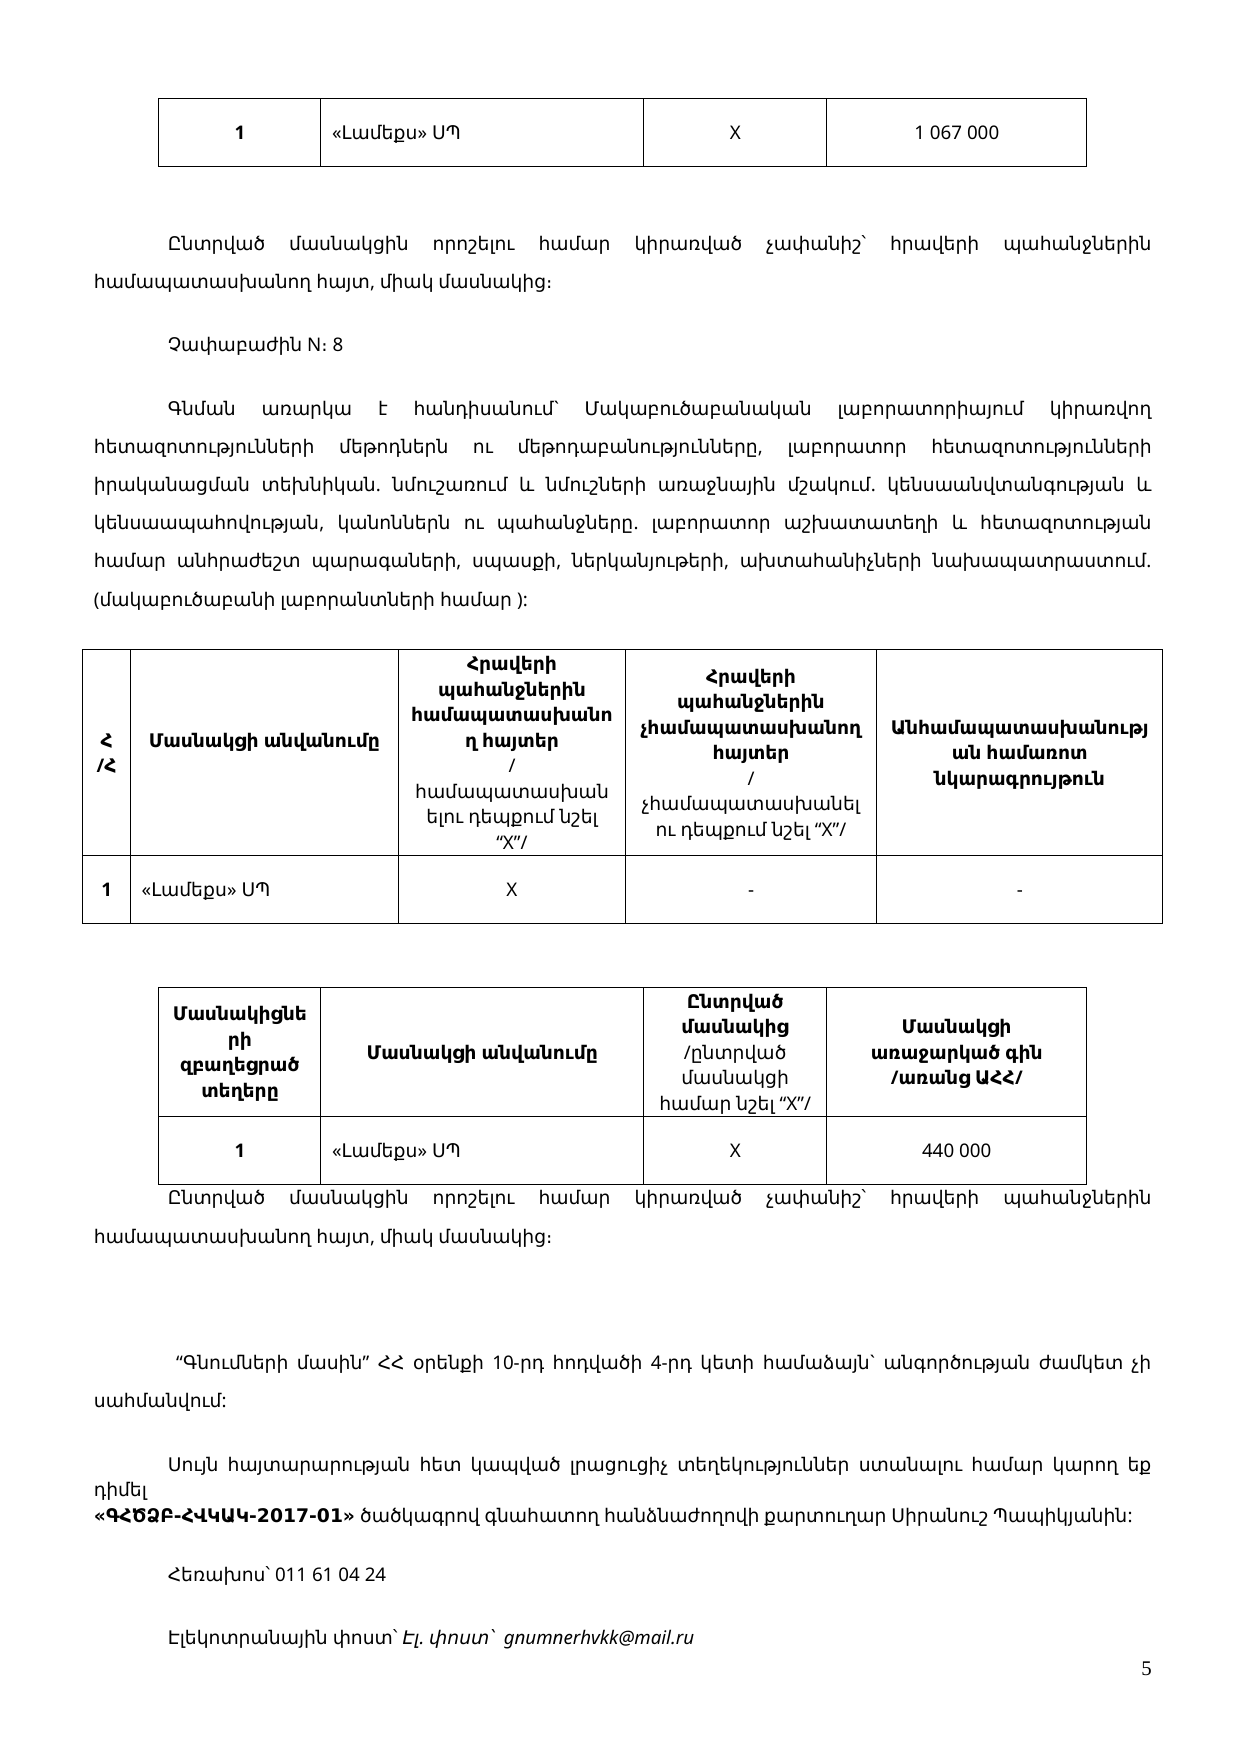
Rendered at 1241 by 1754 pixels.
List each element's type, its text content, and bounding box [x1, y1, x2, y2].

table_header Մասնակցի անվանումը [321, 988, 643, 1116]
text «ԳՀԾՁԲ-ՀՎԿԱԿ-2017-01» ծածկագրով գնահատող հանձնաժողովի քարտուղար Սիրանուշ Պապիկյանին: [94, 1502, 1152, 1527]
text Ընտրված մասնակցին որոշելու համար կիրառված չափանիշ՝ հրավերի պահանջներին համապատասխանող հայտ, միակ մասնակից։ [94, 230, 1152, 294]
text Հեռախոս՝ 011 61 04 24 [94, 1561, 1152, 1587]
table_cell X [399, 856, 625, 923]
table_header Հրավերի պահանջներին չհամապատասխանող հայտեր /չհամապատասխանելու դեպքում նշել “X”/ [626, 650, 876, 854]
table_header Մասնակիցների զբաղեցրած տեղերը [159, 988, 320, 1116]
table_cell 1 067 000 [827, 99, 1086, 166]
table_header Հրավերի պահանջներին համապատասխանող հայտեր /համապատասխանելու դեպքում նշել “X”/ [399, 650, 625, 854]
text Էլեկոտրանային փոստ՝ Էլ. փոստ՝ gnumnerhvkk@mail.ru [94, 1625, 1152, 1650]
text Ընտրված մասնակցին որոշելու համար կիրառված չափանիշ՝ հրավերի պահանջներին համապատասխանող հայտ, միակ մասնակից։ [94, 1185, 1152, 1248]
table_cell 1 [159, 99, 320, 166]
table_cell «Լամեքս» ՍՊ [131, 856, 398, 923]
table_cell X [644, 1117, 826, 1184]
table_cell «Լամեքս» ՍՊ [321, 1117, 643, 1184]
table_header Ընտրված մասնակից /ընտրված մասնակցի համար նշել “X”/ [644, 988, 826, 1116]
table_cell 1 [159, 1117, 320, 1184]
table_cell X [644, 99, 826, 166]
table_cell «Լամեքս» ՍՊ [321, 99, 643, 166]
text Սույն հայտարարության հետ կապված լրացուցիչ տեղեկություններ ստանալու համար կարող եք դիմել [94, 1451, 1152, 1502]
table_cell - [877, 856, 1162, 923]
text Գնման առարկա է հանդիսանում` Մակաբուծաբանական լաբորատորիայում կիրառվող հետազոտությունների մեթոդներն ու մեթոդաբանությունները, լաբորատոր հետազոտությունների իրականացման տեխնիկան. նմուշառում և նմուշների առաջնային մշակում. կենսաանվտանգության և կենսաապահովության, կանոններն ու պահանջները. լաբորատոր աշխատատեղի և հետազոտության համար անհրաժեշտ պարագաների, սպասքի, ներկանյութերի, ախտահանիչների նախապատրաստում. (մակաբուծաբանի լաբորանտների համար ): [94, 395, 1152, 612]
text Չափաբաժին N։ 8 [94, 332, 1152, 357]
table_cell 1 [83, 856, 130, 923]
table_header Մասնակցի անվանումը [131, 650, 398, 854]
table_header Մասնակցի առաջարկած գին /առանց ԱՀՀ/ [827, 988, 1086, 1116]
text “Գնումների մասին” ՀՀ օրենքի 10-րդ հոդվածի 4-րդ կետի համաձայն` անգործության ժամկետ չի սահմանվում: [94, 1349, 1152, 1413]
table_cell - [626, 856, 876, 923]
table_header Անհամապատասխանության համառոտ նկարագրույթուն [877, 650, 1162, 854]
table_header Հ/Հ [83, 650, 130, 854]
table_cell 440 000 [827, 1117, 1086, 1184]
